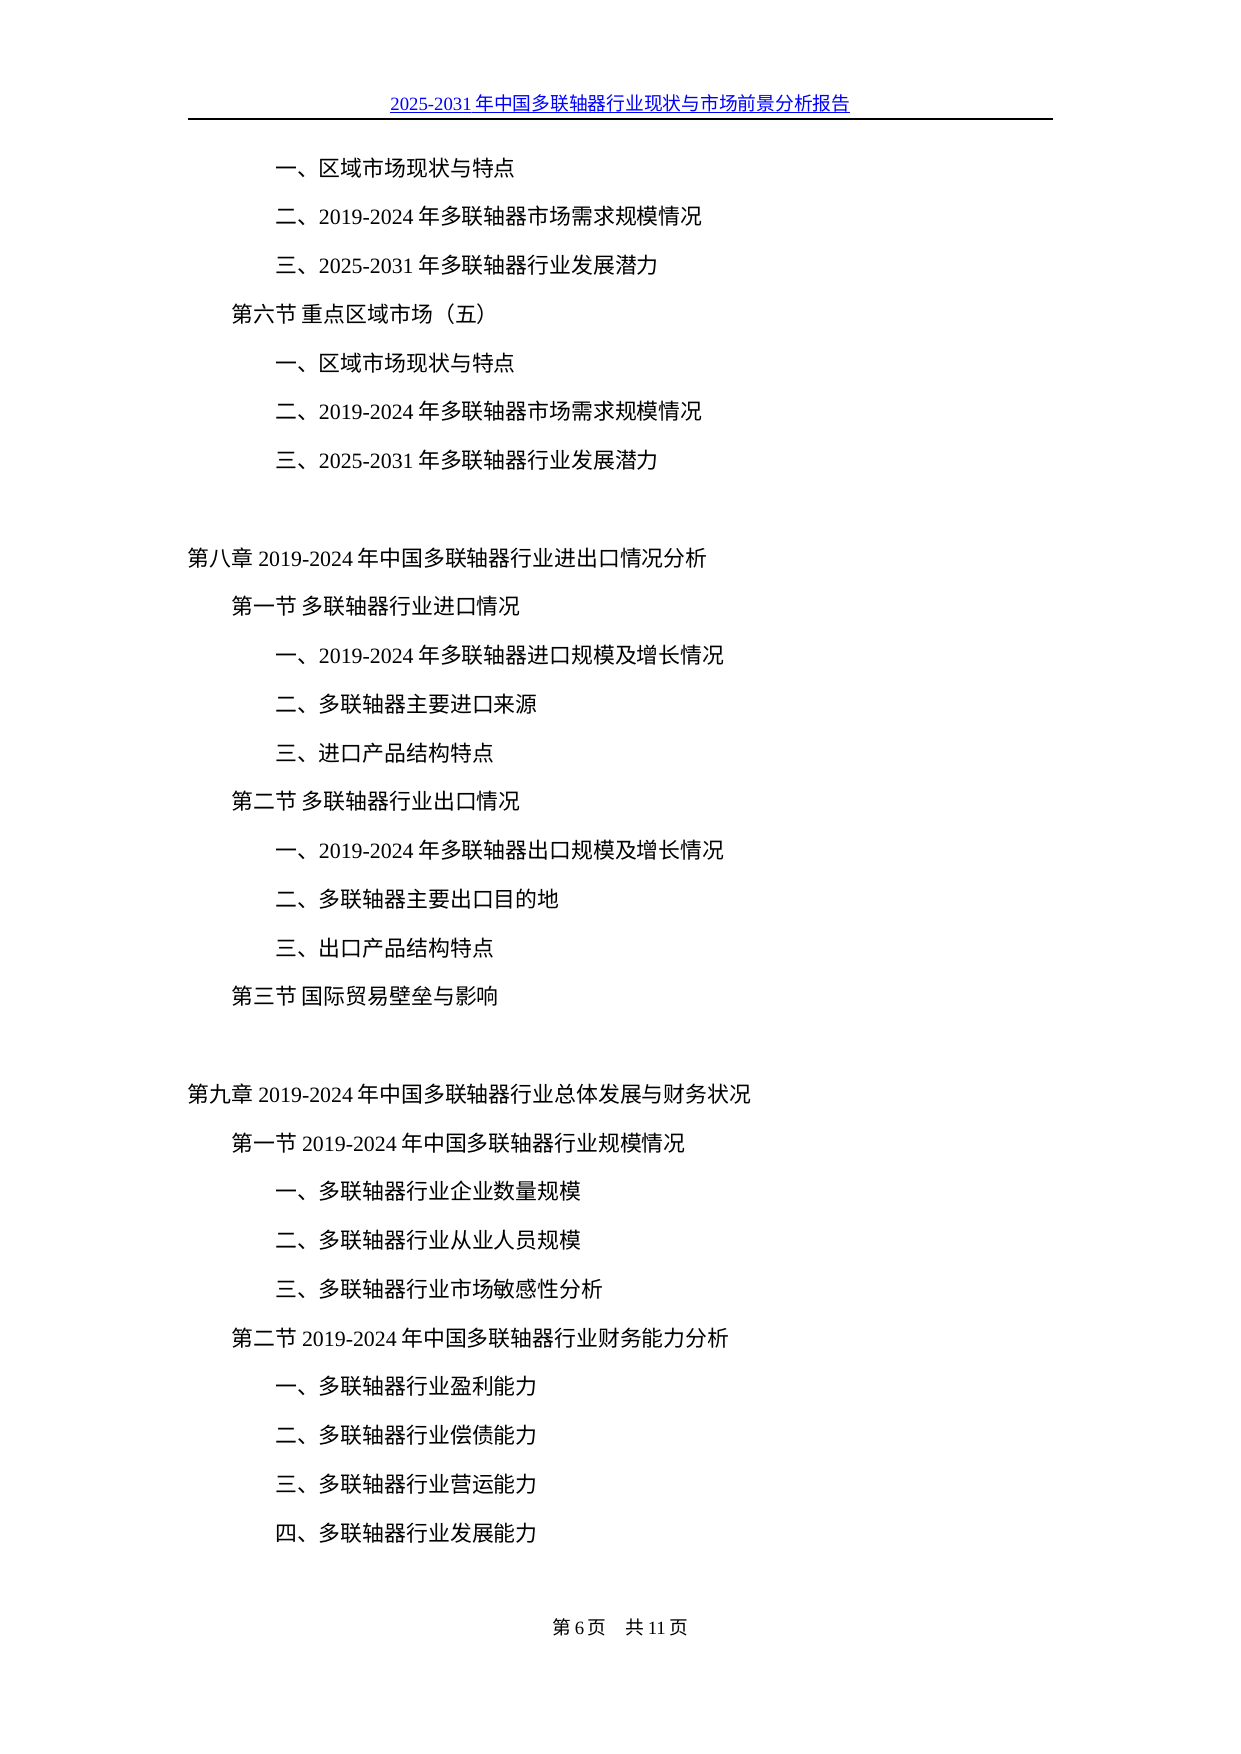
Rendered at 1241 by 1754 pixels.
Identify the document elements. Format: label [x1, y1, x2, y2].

text [187, 150, 1053, 1548]
